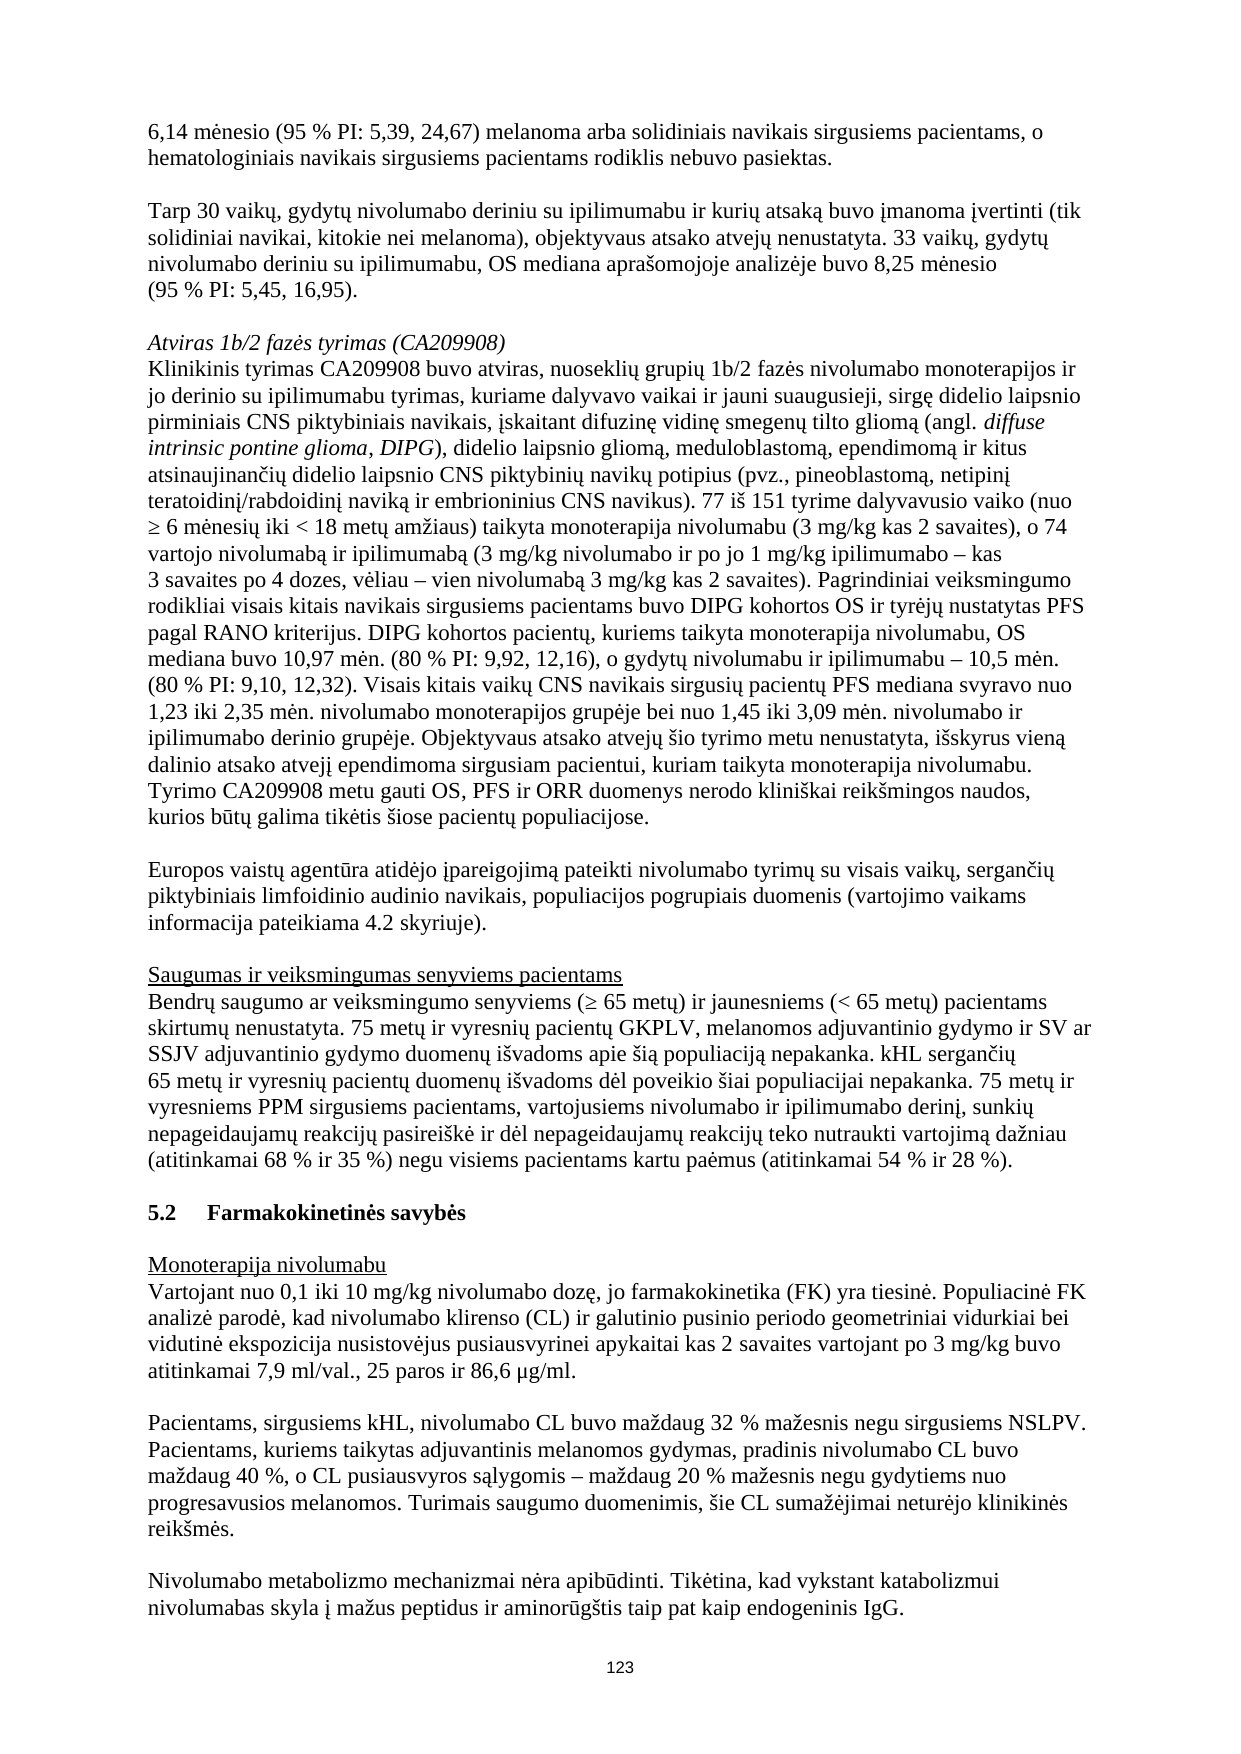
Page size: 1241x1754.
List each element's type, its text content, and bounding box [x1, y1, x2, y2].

text Klinikinis tyrimas CA209908 buvo atviras, nuoseklių grupių 1b/2 fazės nivolumabo monoterapijos ir jo derinio su ipilimumabu tyrimas, kuriame dalyvavo vaikai ir jauni suaugusieji, sirgę didelio laipsnio pirminiais CNS piktybiniais navikais, įskaitant difuzinę vidinę smegenų tilto gliomą (angl. diffuse intrinsic pontine glioma, DIPG), didelio laipsnio gliomą, meduloblastomą, ependimomą ir kitus atsinaujinančių didelio laipsnio CNS piktybinių navikų potipius (pvz., pineoblastomą, netipinį teratoidinį/rabdoidinį naviką ir embrioninius CNS navikus). 77 iš 151 tyrime dalyvavusio vaiko (nuo ≥ 6 mėnesių iki < 18 metų amžiaus) taikyta monoterapija nivolumabu (3 mg/kg kas 2 savaites), o 74 vartojo nivolumabą ir ipilimumabą (3 mg/kg nivolumabo ir po jo 1 mg/kg ipilimumabo – kas 3 savaites po 4 dozes, vėliau – vien nivolumabą 3 mg/kg kas 2 savaites). Pagrindiniai veiksmingumo rodikliai visais kitais navikais sirgusiems pacientams buvo DIPG kohortos OS ir tyrėjų nustatytas PFS pagal RANO kriterijus. DIPG kohortos pacientų, kuriems taikyta monoterapija nivolumabu, OS mediana buvo 10,97 mėn. (80 % PI: 9,92, 12,16), o gydytų nivolumabu ir ipilimumabu – 10,5 mėn. (80 % PI: 9,10, 12,32). Visais kitais vaikų CNS navikais sirgusių pacientų PFS mediana svyravo nuo 1,23 iki 2,35 mėn. nivolumabo monoterapijos grupėje bei nuo 1,45 iki 3,09 mėn. nivolumabo ir ipilimumabo derinio grupėje. Objektyvaus atsako atvejų šio tyrimo metu nenustatyta, išskyrus vieną dalinio atsako atvejį ependimoma sirgusiam pacientui, kuriam taikyta monoterapija nivolumabu. Tyrimo CA209908 metu gauti OS, PFS ir ORR duomenys nerodo kliniškai reikšmingos naudos, kurios būtų galima tikėtis šiose pacientų populiacijose. [148, 355, 1092, 830]
text Bendrų saugumo ar veiksmingumo senyviems (≥ 65 metų) ir jaunesniems (< 65 metų) pacientams skirtumų nenustatyta. 75 metų ir vyresnių pacientų GKPLV, melanomos adjuvantinio gydymo ir SV ar SSJV adjuvantinio gydymo duomenų išvadoms apie šią populiaciją nepakanka. kHL sergančių 65 metų ir vyresnių pacientų duomenų išvadoms dėl poveikio šiai populiacijai nepakanka. 75 metų ir vyresniems PPM sirgusiems pacientams, vartojusiems nivolumabo ir ipilimumabo derinį, sunkių nepageidaujamų reakcijų pasireiškė ir dėl nepageidaujamų reakcijų teko nutraukti vartojimą dažniau (atitinkamai 68 % ir 35 %) negu visiems pacientams kartu paėmus (atitinkamai 54 % ir 28 %). [148, 988, 1092, 1172]
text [148, 118, 1092, 171]
text Vartojant nuo 0,1 iki 10 mg/kg nivolumabo dozę, jo farmakokinetika (FK) yra tiesinė. Populiacinė FK analizė parodė, kad nivolumabo klirenso (CL) ir galutinio pusinio periodo geometriniai vidurkiai bei vidutinė ekspozicija nusistovėjus pusiausvyrinei apykaitai kas 2 savaites vartojant po 3 mg/kg buvo atitinkamai 7,9 ml/val., 25 paros ir 86,6 μg/ml. [148, 1278, 1092, 1383]
text Pacientams, sirgusiems kHL, nivolumabo CL buvo maždaug 32 % mažesnis negu sirgusiems NSLPV. Pacientams, kuriems taikytas adjuvantinis melanomos gydymas, pradinis nivolumabo CL buvo maždaug 40 %, o CL pusiausvyros sąlygomis – maždaug 20 % mažesnis negu gydytiems nuo progresavusios melanomos. Turimais saugumo duomenimis, šie CL sumažėjimai neturėjo klinikinės reikšmės. [148, 1409, 1092, 1541]
text Nivolumabo metabolizmo mechanizmai nėra apibūdinti. Tikėtina, kad vykstant katabolizmui nivolumabas skyla į mažus peptidus ir aminorūgštis taip pat kaip endogeninis IgG. [148, 1568, 1092, 1620]
text Atviras 1b/2 fazės tyrimas (CA209908) [148, 329, 1092, 355]
text Tarp 30 vaikų, gydytų nivolumabo deriniu su ipilimumabu ir kurių atsaką buvo įmanoma įvertinti (tik solidiniai navikai, kitokie nei melanoma), objektyvaus atsako atvejų nenustatyta. 33 vaikų, gydytų nivolumabo deriniu su ipilimumabu, OS mediana aprašomojoje analizėje buvo 8,25 mėnesio (95 % PI: 5,45, 16,95). [148, 197, 1092, 303]
text Monoterapija nivolumabu [148, 1251, 1092, 1278]
text Europos vaistų agentūra atidėjo įpareigojimą pateikti nivolumabo tyrimų su visais vaikų, sergančių piktybiniais limfoidinio audinio navikais, populiacijos pogrupiais duomenis (vartojimo vaikams informacija pateikiama 4.2 skyriuje). [148, 856, 1092, 935]
text Saugumas ir veiksmingumas senyviems pacientams [148, 961, 1092, 988]
subtitle 5.2 Farmakokinetinės savybės [148, 1199, 1092, 1225]
